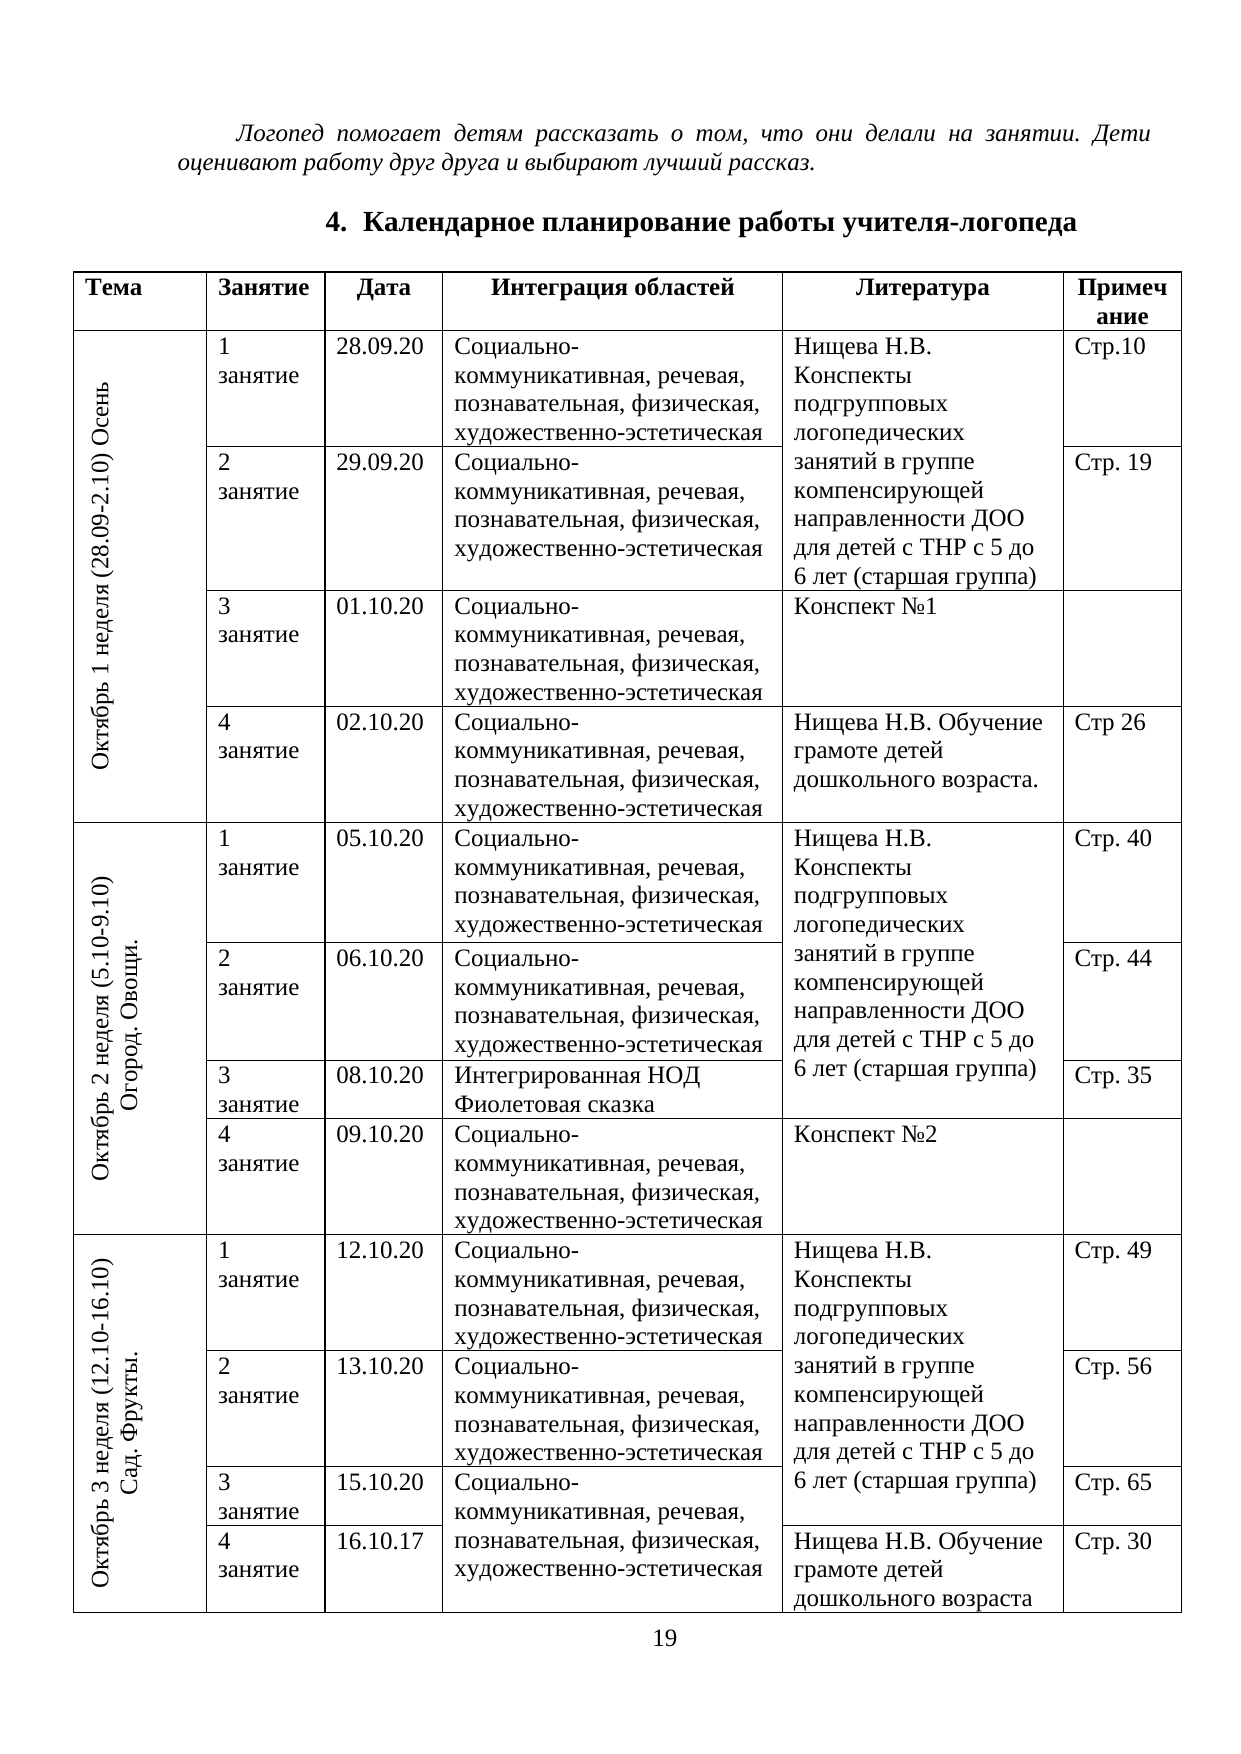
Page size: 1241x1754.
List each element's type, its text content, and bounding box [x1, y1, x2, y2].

table_cell 02.10.20 [326, 707, 442, 822]
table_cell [783, 1235, 1063, 1525]
table_cell Социально-коммуникативная, речевая, познавательная, физическая, художественно-эстетическая [443, 1235, 782, 1350]
table_cell Стр. 56 [1064, 1351, 1181, 1466]
table_cell 1 занятие [207, 823, 324, 942]
table_cell 4 занятие [207, 707, 324, 822]
table_header Занятие [207, 273, 324, 330]
table_cell Стр.10 [1064, 331, 1181, 446]
table_cell [1064, 591, 1181, 706]
table_cell Нищева Н.В. Конспекты подгрупповых логопедических занятий в группе компенсирующей направленности ДОО для детей с ТНР с 5 до 6 лет (старшая группа) [783, 331, 1063, 590]
table_cell Стр. 35 [1064, 1061, 1181, 1118]
text Логопед помогает детям рассказать о том, что они делали на занятии. Дети оценивают работу друг друга и выбирают лучший рассказ. [177, 118, 1152, 176]
table_cell 4 занятие [207, 1526, 324, 1612]
table_cell Нищева Н.В. Обучение грамоте детей дошкольного возраста. [783, 707, 1063, 822]
table_cell Социально-коммуникативная, речевая, познавательная, физическая, художественно-эстетическая [443, 591, 782, 706]
table_cell Нищева Н.В. Обучение грамоте детей дошкольного возраста [783, 1526, 1063, 1612]
table_cell Интегрированная НОД Фиолетовая сказка [443, 1061, 782, 1118]
table_cell Стр. 19 [1064, 447, 1181, 590]
table_cell 4 занятие [207, 1119, 324, 1234]
table_cell 06.10.20 [326, 943, 442, 1059]
table_cell 1 занятие [207, 1235, 324, 1350]
table_cell Октябрь 2 неделя (5.10-9.10) Огород. Овощи. [74, 823, 206, 1234]
table_cell 29.09.20 [326, 447, 442, 590]
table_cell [443, 1467, 782, 1612]
table_cell Социально-коммуникативная, речевая, познавательная, физическая, художественно-эстетическая [443, 331, 782, 446]
table_cell [1064, 1119, 1181, 1234]
table_cell Социально-коммуникативная, речевая, познавательная, физическая, художественно-эстетическая [443, 823, 782, 942]
table_cell 13.10.20 [326, 1351, 442, 1466]
table_cell 1 занятие [207, 331, 324, 446]
table_cell Социально-коммуникативная, речевая, познавательная, физическая, художественно-эстетическая [443, 1119, 782, 1234]
table_cell 2 занятие [207, 447, 324, 590]
table_cell Социально-коммуникативная, речевая, познавательная, физическая, художественно-эстетическая [443, 707, 782, 822]
table_cell Нищева Н.В. Конспекты подгрупповых логопедических занятий в группе компенсирующей направленности ДОО для детей с ТНР с 5 до 6 лет (старшая группа) [783, 823, 1063, 1118]
table_cell Социально-коммуникативная, речевая, познавательная, физическая, художественно-эстетическая [443, 1351, 782, 1466]
list Календарное планирование работы учителя-логопеда [251, 204, 1152, 238]
table_header Тема [74, 273, 206, 330]
table_cell Социально-коммуникативная, речевая, познавательная, физическая, художественно-эстетическая [443, 943, 782, 1059]
table_cell 28.09.20 [326, 331, 442, 446]
table_cell Стр 26 [1064, 707, 1181, 822]
table_header Интеграция областей [443, 273, 782, 330]
table_header Примечание [1064, 273, 1181, 330]
table_cell 3 занятие [207, 1061, 324, 1118]
table_cell Стр. 49 [1064, 1235, 1181, 1350]
table_cell Октябрь 1 неделя (28.09-2.10) Осень [74, 331, 206, 822]
table_cell 2 занятие [207, 943, 324, 1059]
table_cell 16.10.17 [326, 1526, 442, 1612]
table_cell 3 занятие [207, 591, 324, 706]
table_cell Стр. 44 [1064, 943, 1181, 1059]
table_cell 09.10.20 [326, 1119, 442, 1234]
table_cell 3 занятие [207, 1467, 324, 1525]
table_cell 01.10.20 [326, 591, 442, 706]
table_cell Октябрь 3 неделя (12.10-16.10) Сад. Фрукты. [74, 1235, 206, 1612]
table_cell 2 занятие [207, 1351, 324, 1466]
table_cell 08.10.20 [326, 1061, 442, 1118]
table_cell Стр. 30 [1064, 1526, 1181, 1612]
table_cell Стр. 40 [1064, 823, 1181, 942]
table_cell Стр. 65 [1064, 1467, 1181, 1525]
table_cell 15.10.20 [326, 1467, 442, 1525]
table_cell Конспект №1 [783, 591, 1063, 706]
table_cell 05.10.20 [326, 823, 442, 942]
table_header Литература [783, 273, 1063, 330]
table_cell 12.10.20 [326, 1235, 442, 1350]
table_cell Социально-коммуникативная, речевая, познавательная, физическая, художественно-эстетическая [443, 447, 782, 590]
table_cell Конспект №2 [783, 1119, 1063, 1234]
table_header Дата [326, 273, 442, 330]
